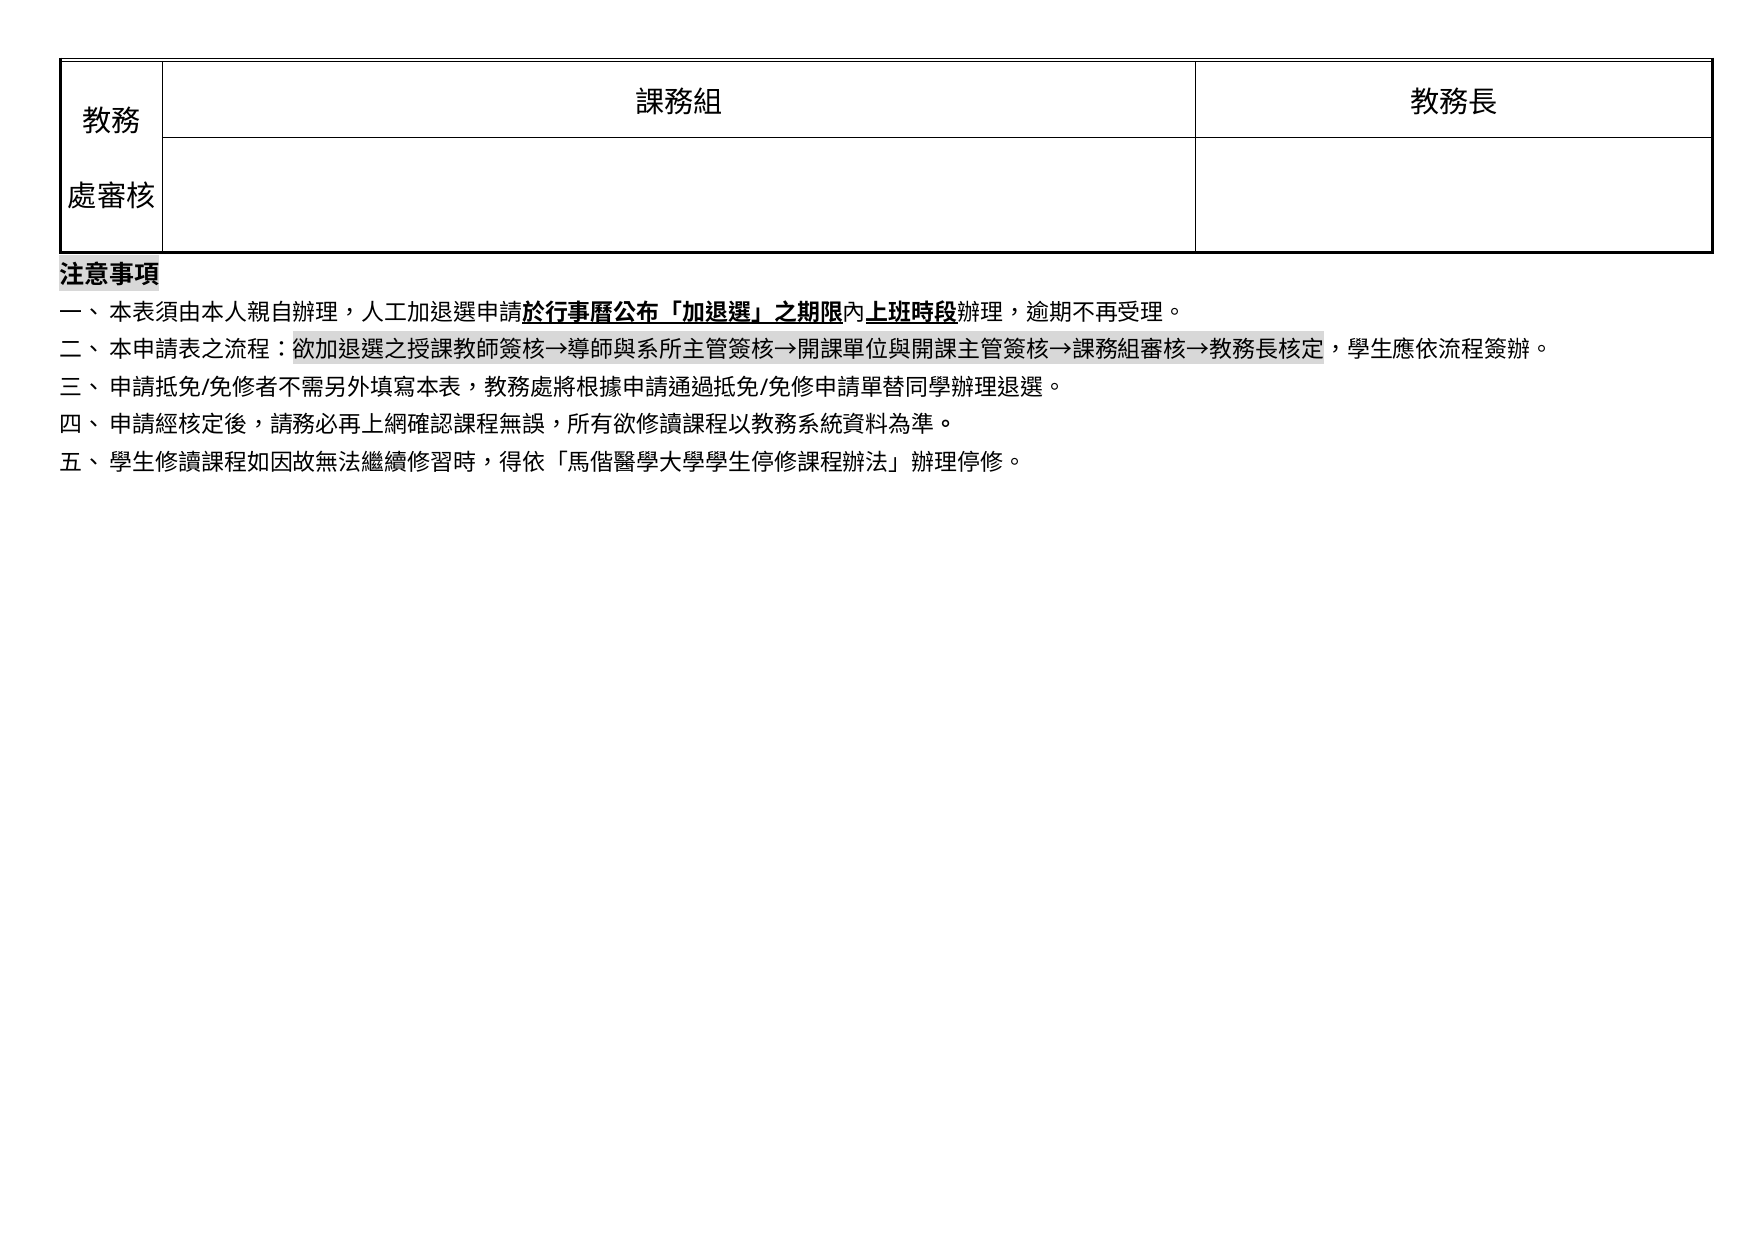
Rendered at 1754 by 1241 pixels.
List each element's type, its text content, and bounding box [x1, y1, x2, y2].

table_cell [1196, 138, 1711, 251]
list 申請抵免/免修者不需另外填寫本表，教務處將根據申請通過抵免/免修申請單替同學辦理退選。 [59, 366, 1709, 404]
list 本表須由本人親自辦理，人工加退選申請於行事曆公布「加退選」之期限內上班時段辦理，逾期不再受理。 [59, 291, 1709, 329]
table_cell 課務組 [163, 62, 1195, 137]
text 注意事項 [59, 254, 1709, 291]
list 學生修讀課程如因故無法繼續修習時，得依「馬偕醫學大學學生停修課程辦法」辦理停修。 [59, 441, 1709, 479]
table_cell 教務長 [1196, 62, 1711, 137]
table_cell [163, 138, 1195, 251]
list 本申請表之流程：欲加退選之授課教師簽核→導師與系所主管簽核→開課單位與開課主管簽核→課務組審核→教務長核定，學生應依流程簽辦。 [59, 329, 1709, 366]
list 申請經核定後，請務必再上網確認課程無誤，所有欲修讀課程以教務系統資料為準。 [59, 404, 1709, 441]
table_cell 教務 處審核 [62, 62, 162, 251]
